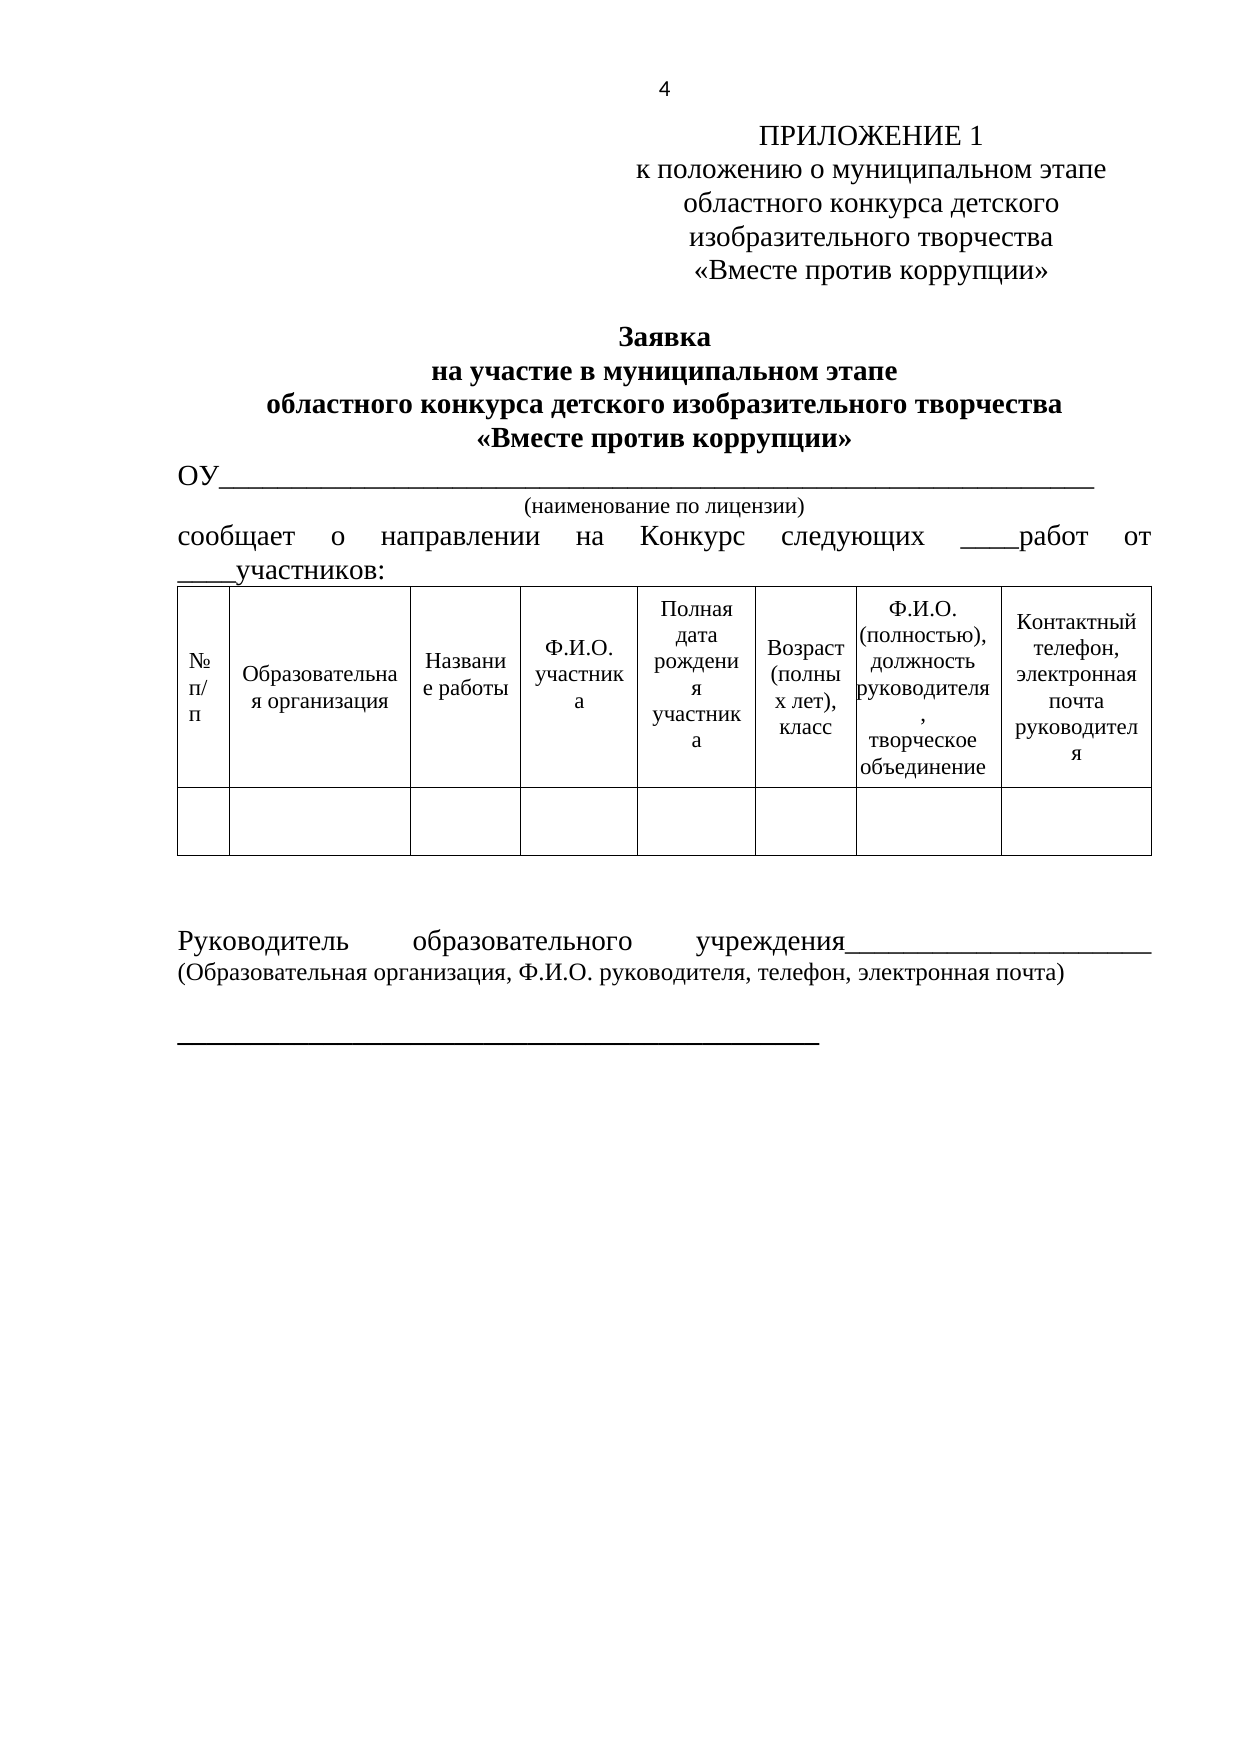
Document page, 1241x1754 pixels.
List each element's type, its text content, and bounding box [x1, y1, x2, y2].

text «Вместе против коррупции» [591, 252, 1152, 286]
text областного конкурса детского изобразительного творчества [177, 386, 1152, 420]
text сообщает о направлении на Конкурс следующих ____работ от ____участников: [177, 518, 1152, 586]
table_cell [178, 788, 229, 855]
text на участие в муниципальном этапе [177, 353, 1152, 386]
table_header Контактный телефон, электронная почта руководителя [1002, 587, 1151, 787]
text ОУ____________________________________________________________ [177, 458, 1152, 492]
table_cell [857, 788, 1001, 855]
table_cell [638, 788, 755, 855]
table_header № п/п [178, 587, 229, 787]
text Руководитель образовательного учреждения_____________________ (Образовательная организация, Ф.И.О. руководителя, телефон, электронная почта) [177, 923, 1152, 986]
table_cell [1002, 788, 1151, 855]
text ПРИЛОЖЕНИЕ 1 [591, 118, 1152, 152]
table_header Полная дата рождения участника [638, 587, 755, 787]
table_header Ф.И.О. участника [521, 587, 637, 787]
text Заявка [177, 319, 1152, 353]
text к положению о муниципальном этапе областного конкурса детского изобразительного творчества [591, 152, 1152, 252]
table_header Название работы [411, 587, 520, 787]
table_header Ф.И.О. (полностью), должность руководителя, творческое объединение [857, 587, 1001, 787]
table_header Возраст (полных лет), класс [756, 587, 856, 787]
table_cell [230, 788, 410, 855]
table_cell [756, 788, 856, 855]
text (наименование по лицензии) [177, 492, 1152, 518]
table_cell [521, 788, 637, 855]
text «Вместе против коррупции» [177, 420, 1151, 453]
table_header Образовательная организация [230, 587, 410, 787]
text ____________________________________________ [177, 1014, 1152, 1048]
table_cell [411, 788, 520, 855]
